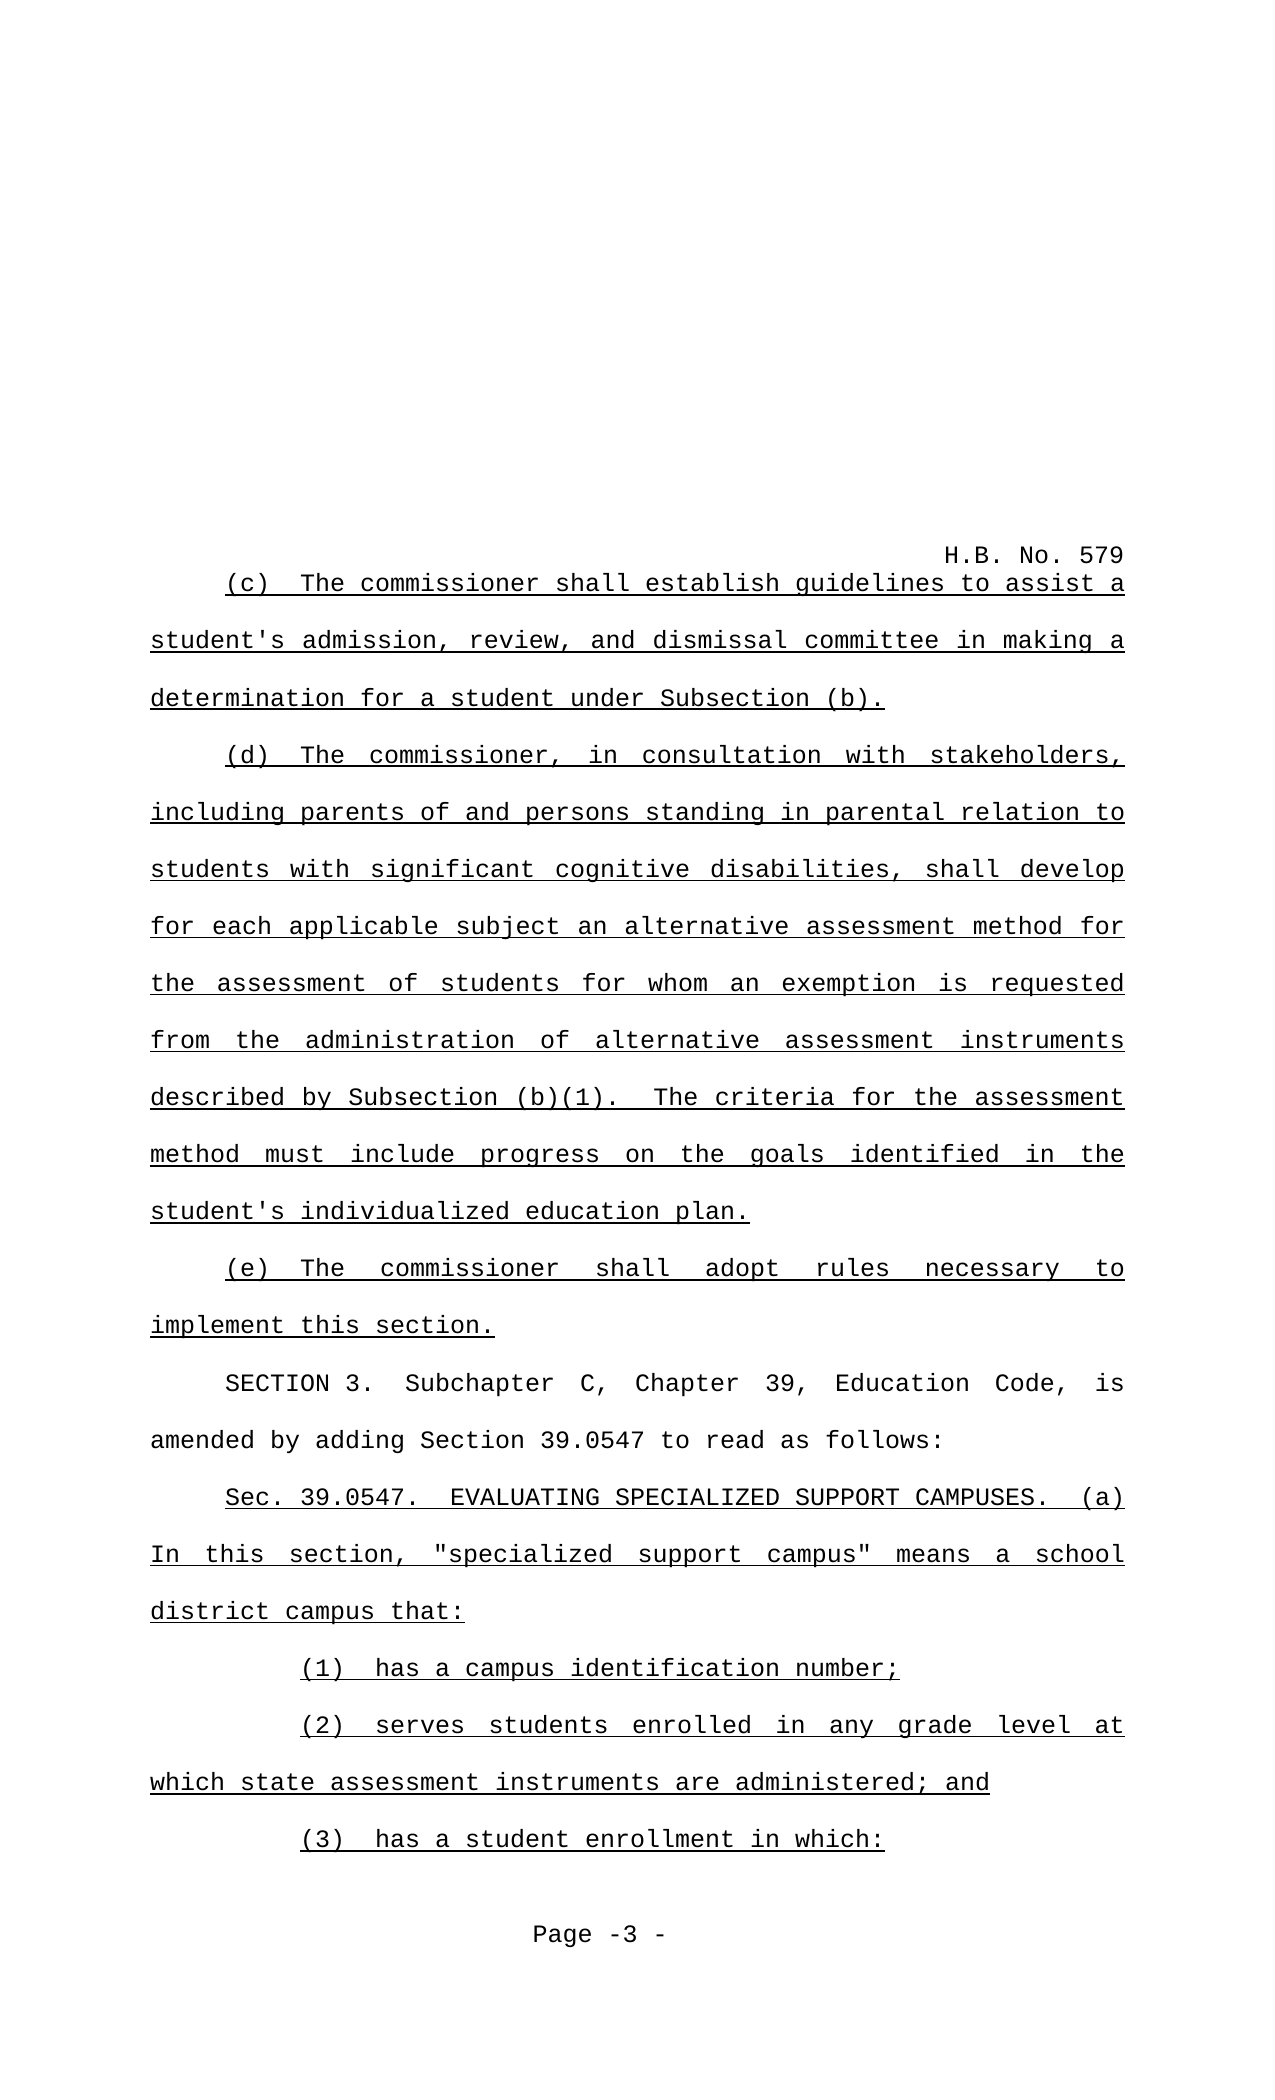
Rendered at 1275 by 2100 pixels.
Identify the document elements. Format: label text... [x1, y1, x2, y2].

text (3) has a student enrollment in which: [150, 1827, 1125, 1855]
text (d) The commissioner, in consultation with stakeholders, including parents of and persons standing in parental relation to students with significant cognitive disabilities, shall develop for each applicable subject an alternative assessment method for the assessment of students for whom an exemption is requested from the administration of alternative assessment instruments described by Subsection (b)(1). The criteria for the assessment method must include progress on the goals identified in the student's individualized education plan. [150, 938, 1125, 994]
text SECTION 3. Subchapter C, Chapter 39, Education Code, is amended by adding Section 39.0547 to read as follows: [150, 1370, 1125, 1456]
text (d) The commissioner, in consultation with stakeholders, including parents of and persons standing in parental relation to students with significant cognitive disabilities, shall develop for each applicable subject an alternative assessment method for the assessment of students for whom an exemption is requested from the administration of alternative assessment instruments described by Subsection (b)(1). The criteria for the assessment method must include progress on the goals identified in the student's individualized education plan. [150, 742, 1125, 822]
text (2) serves students enrolled in any grade level at which state assessment instruments are administered; and [150, 1712, 1125, 1798]
text Sec. 39.0547. EVALUATING SPECIALIZED SUPPORT CAMPUSES. (a) In this section, "specialized support campus" means a school district campus that: [150, 1484, 1125, 1565]
text (1) has a campus identification number; [150, 1655, 1125, 1684]
text (c) The commissioner shall establish guidelines to assist a student's admission, review, and dismissal committee in making a determination for a student under Subsection (b). [150, 571, 1125, 651]
text (d) The commissioner, in consultation with stakeholders, including parents of and persons standing in parental relation to students with significant cognitive disabilities, shall develop for each applicable subject an alternative assessment method for the assessment of students for whom an exemption is requested from the administration of alternative assessment instruments described by Subsection (b)(1). The criteria for the assessment method must include progress on the goals identified in the student's individualized education plan. [150, 1167, 1125, 1227]
text (d) The commissioner, in consultation with stakeholders, including parents of and persons standing in parental relation to students with significant cognitive disabilities, shall develop for each applicable subject an alternative assessment method for the assessment of students for whom an exemption is requested from the administration of alternative assessment instruments described by Subsection (b)(1). The criteria for the assessment method must include progress on the goals identified in the student's individualized education plan. [150, 995, 1125, 1051]
text (d) The commissioner, in consultation with stakeholders, including parents of and persons standing in parental relation to students with significant cognitive disabilities, shall develop for each applicable subject an alternative assessment method for the assessment of students for whom an exemption is requested from the administration of alternative assessment instruments described by Subsection (b)(1). The criteria for the assessment method must include progress on the goals identified in the student's individualized education plan. [150, 1110, 1125, 1165]
text (d) The commissioner, in consultation with stakeholders, including parents of and persons standing in parental relation to students with significant cognitive disabilities, shall develop for each applicable subject an alternative assessment method for the assessment of students for whom an exemption is requested from the administration of alternative assessment instruments described by Subsection (b)(1). The criteria for the assessment method must include progress on the goals identified in the student's individualized education plan. [150, 881, 1125, 937]
text (e) The commissioner shall adopt rules necessary to implement this section. [150, 1256, 1125, 1341]
text (d) The commissioner, in consultation with stakeholders, including parents of and persons standing in parental relation to students with significant cognitive disabilities, shall develop for each applicable subject an alternative assessment method for the assessment of students for whom an exemption is requested from the administration of alternative assessment instruments described by Subsection (b)(1). The criteria for the assessment method must include progress on the goals identified in the student's individualized education plan. [150, 1052, 1125, 1108]
text (d) The commissioner, in consultation with stakeholders, including parents of and persons standing in parental relation to students with significant cognitive disabilities, shall develop for each applicable subject an alternative assessment method for the assessment of students for whom an exemption is requested from the administration of alternative assessment instruments described by Subsection (b)(1). The criteria for the assessment method must include progress on the goals identified in the student's individualized education plan. [150, 824, 1125, 880]
text Sec. 39.0547. EVALUATING SPECIALIZED SUPPORT CAMPUSES. (a) In this section, "specialized support campus" means a school district campus that: [150, 1566, 1125, 1627]
text (c) The commissioner shall establish guidelines to assist a student's admission, review, and dismissal committee in making a determination for a student under Subsection (b). [150, 653, 1125, 713]
